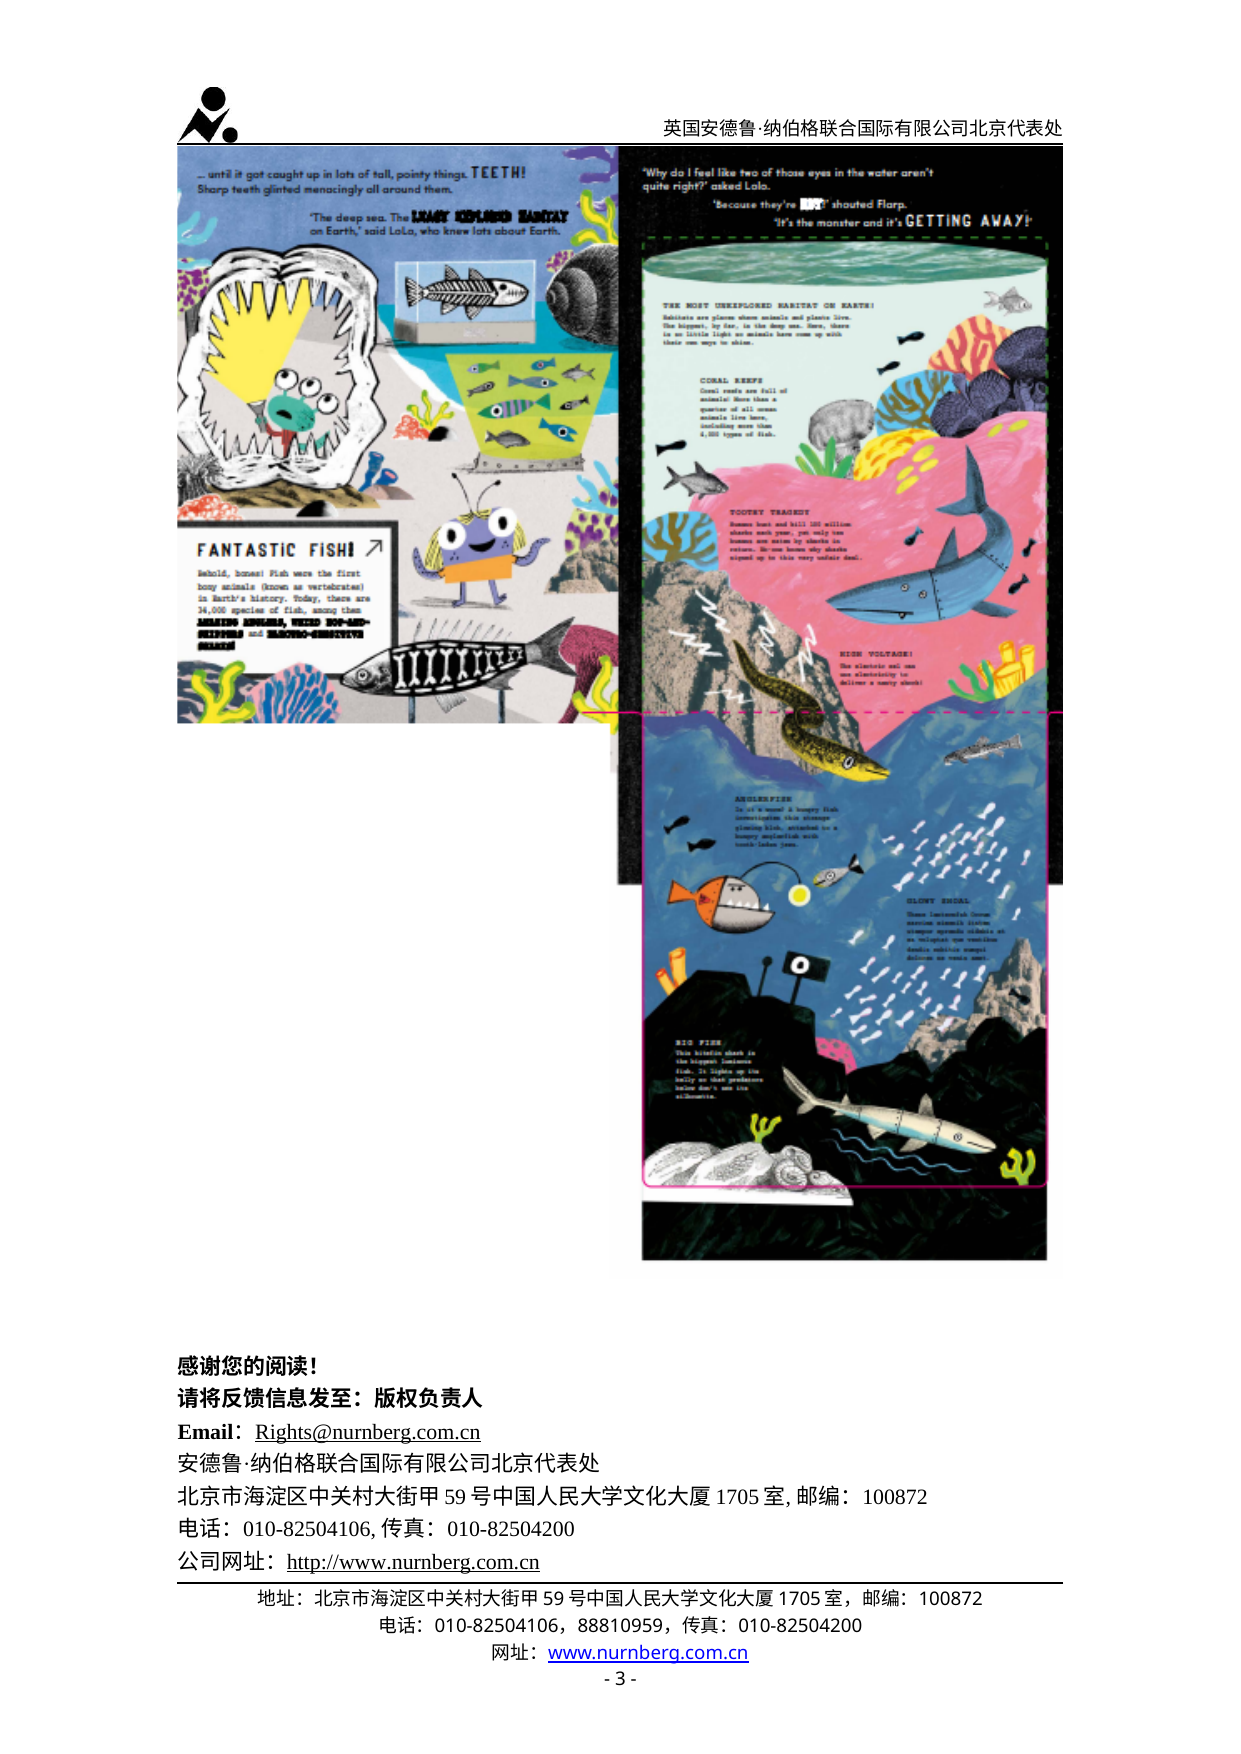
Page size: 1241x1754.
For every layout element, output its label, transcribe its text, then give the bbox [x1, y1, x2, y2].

picture [177, 87, 238, 143]
text 公司网址：http://www.nurnberg.com.cn [177, 1543, 1063, 1576]
text 北京市海淀区中关村大街甲59号中国人民大学文化大厦1705室, 邮编：100872 [177, 1478, 1063, 1511]
text Email：Rights@nurnberg.com.cn [177, 1413, 1063, 1446]
picture [177, 146, 1063, 1279]
text 安德鲁·纳伯格联合国际有限公司北京代表处 [177, 1446, 1063, 1478]
text 请将反馈信息发至：版权负责人 [177, 1381, 1063, 1413]
text 感谢您的阅读！ [177, 1348, 1063, 1381]
text 电话：010-82504106, 传真：010-82504200 [177, 1511, 1063, 1543]
